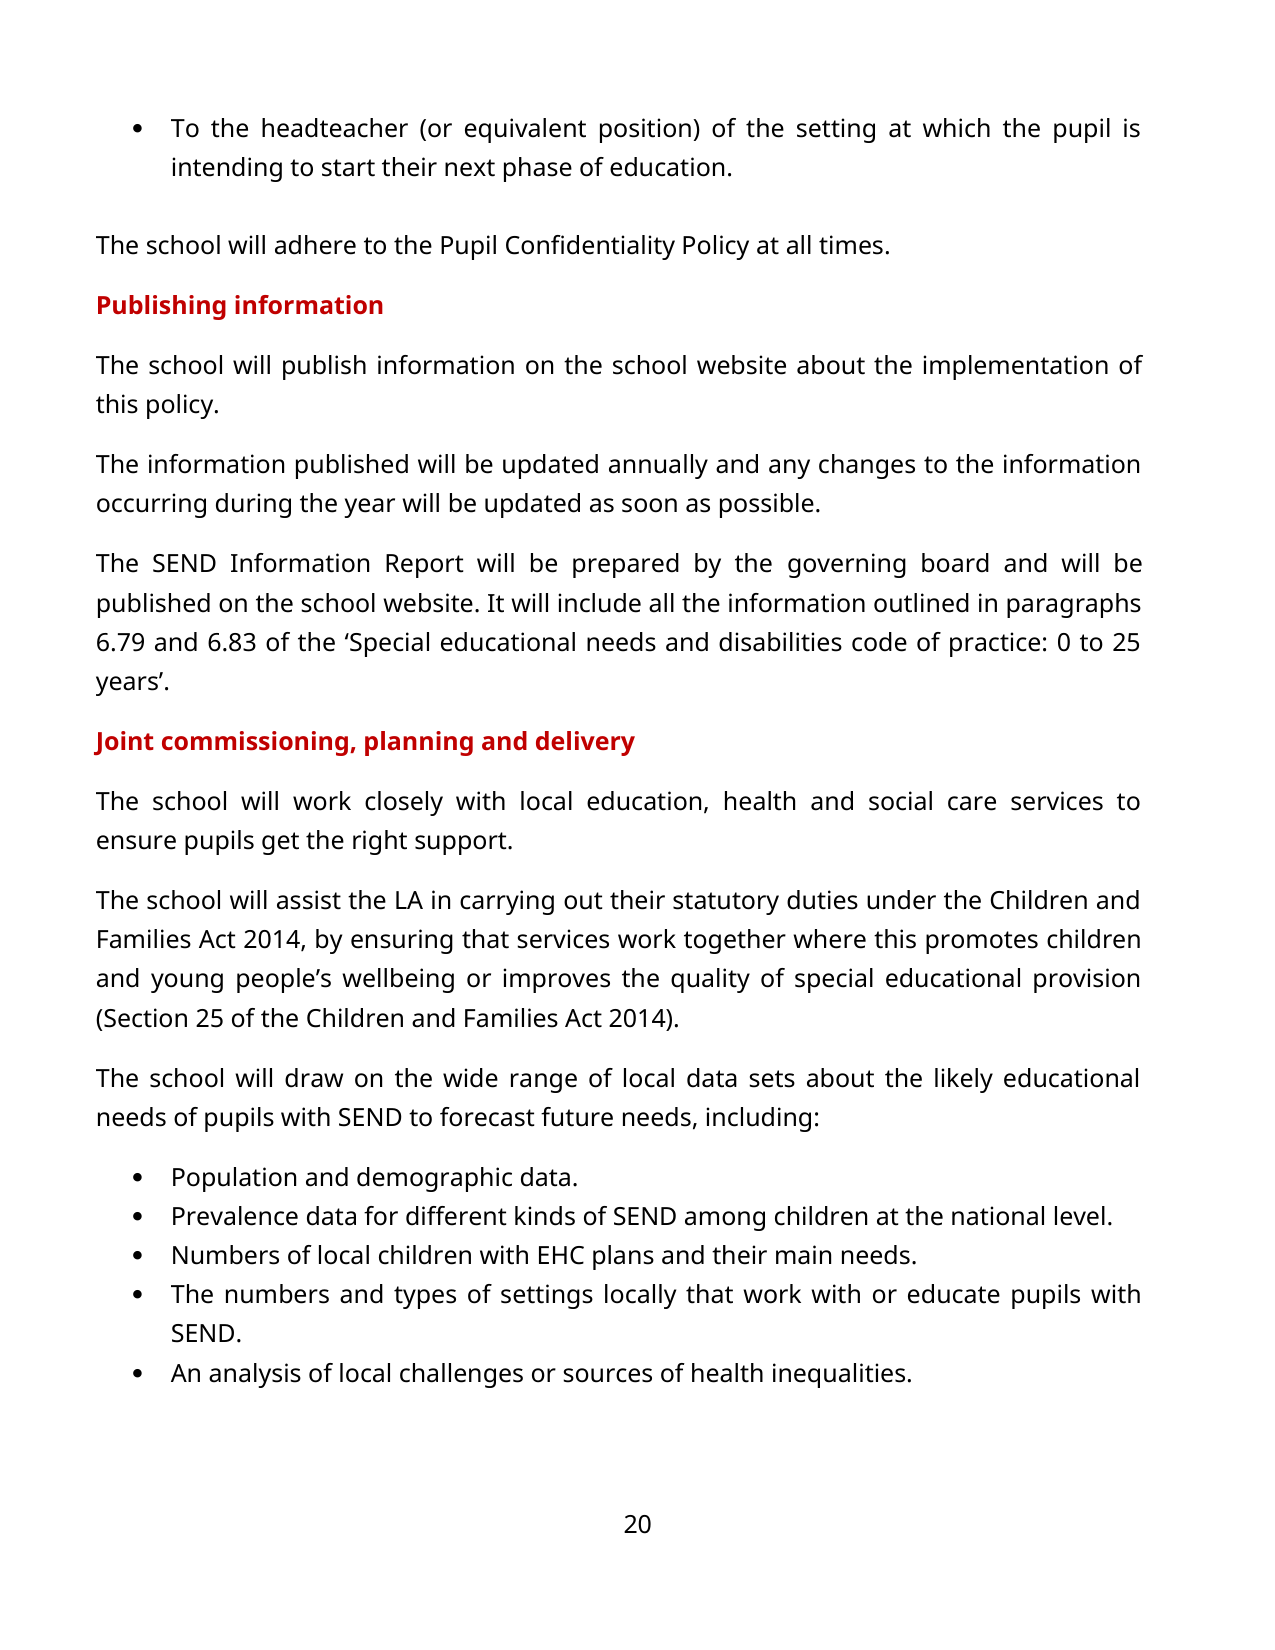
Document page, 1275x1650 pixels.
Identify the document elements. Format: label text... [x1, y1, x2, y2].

text The information published will be updated annually and any changes to the information occurring during the year will be updated as soon as possible. [96, 447, 1143, 520]
text Publishing information [96, 288, 1143, 322]
text The school will work closely with local education, health and social care services to ensure pupils get the right support. [96, 783, 1143, 857]
text Joint commissioning, planning and delivery [96, 723, 1143, 758]
text The SEND Information Report will be prepared by the governing board and will be published on the school website. It will include all the information outlined in paragraphs 6.79 and 6.83 of the ‘Special educational needs and disabilities code of practice: 0 to 25 years’. [96, 546, 1143, 698]
text The school will adhere to the Pupil Confidentiality Policy at all times. [96, 228, 1143, 262]
list Population and demographic data. [133, 1159, 1143, 1193]
list The numbers and types of settings locally that work with or educate pupils with SEND. [133, 1277, 1143, 1350]
list To the headteacher (or equivalent position) of the setting at which the pupil is intending to start their next phase of education. [133, 110, 1143, 183]
list Numbers of local children with EHC plans and their main needs. [133, 1238, 1143, 1272]
list Prevalence data for different kinds of SEND among children at the national level. [133, 1198, 1143, 1233]
text The school will draw on the wide range of local data sets about the likely educational needs of pupils with SEND to forecast future needs, including: [96, 1060, 1143, 1133]
list An analysis of local challenges or sources of health inequalities. [133, 1355, 1143, 1389]
text The school will assist the LA in carrying out their statutory duties under the Children and Families Act 2014, by ensuring that services work together where this promotes children and young people’s wellbeing or improves the quality of special educational provision (Section 25 of the Children and Families Act 2014). [96, 883, 1143, 1034]
text The school will publish information on the school website about the implementation of this policy. [96, 348, 1143, 421]
